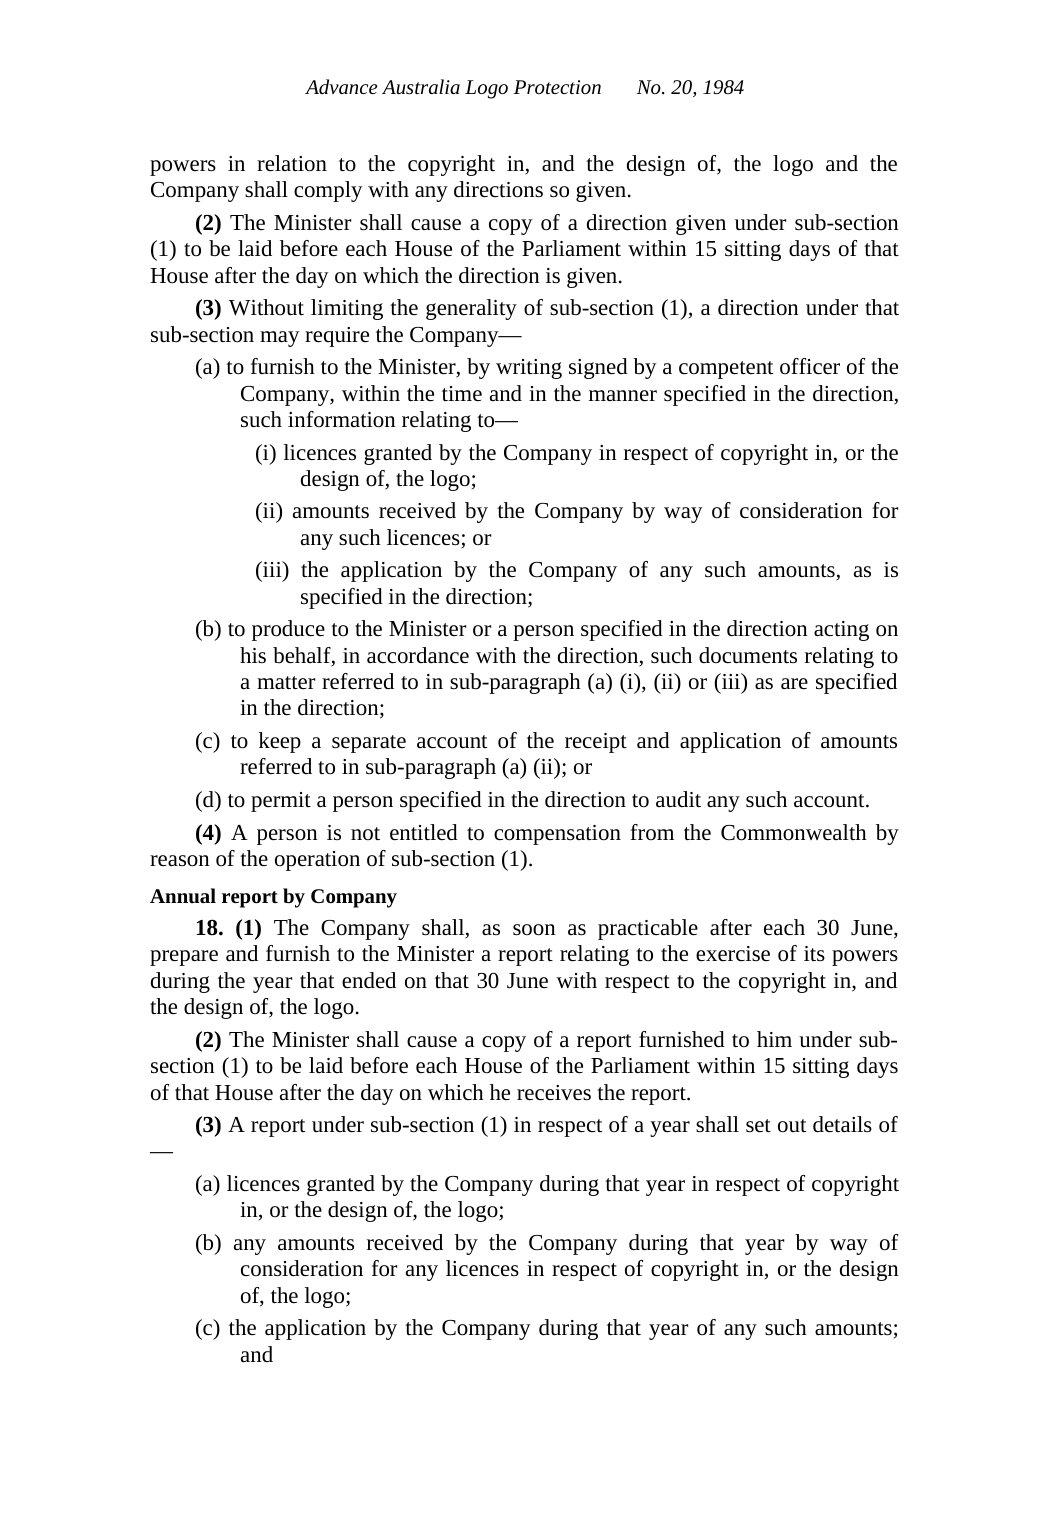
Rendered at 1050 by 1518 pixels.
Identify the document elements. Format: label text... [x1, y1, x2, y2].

text (iii) the application by the Company of any such amounts, as is specified in the direction; [255, 556, 900, 609]
text (a) licences granted by the Company during that year in respect of copyright in, or the design of, the logo; [195, 1170, 900, 1223]
text (d) to permit a person specified in the direction to audit any such account. [195, 786, 900, 812]
text (3) Without limiting the generality of sub-section (1), a direction under that sub-section may require the Company— [150, 294, 900, 347]
text (4) A person is not entitled to compensation from the Commonwealth by reason of the operation of sub-section (1). [150, 819, 900, 871]
text (b) to produce to the Minister or a person specified in the direction acting on his behalf, in accordance with the direction, such documents relating to a matter referred to in sub-paragraph (a) (i), (ii) or (iii) as are specified in the direction; [195, 615, 900, 721]
text (c) to keep a separate account of the receipt and application of amounts referred to in sub-paragraph (a) (ii); or [195, 727, 900, 780]
text (a) to furnish to the Minister, by writing signed by a competent officer of the Company, within the time and in the manner specified in the direction, such information relating to— [195, 353, 900, 432]
text Annual report by Company [150, 884, 900, 908]
text (2) The Minister shall cause a copy of a report furnished to him under sub-section (1) to be laid before each House of the Parliament within 15 sitting days of that House after the day on which he receives the report. [150, 1026, 900, 1105]
text (3) A report under sub-section (1) in respect of a year shall set out details of— [150, 1111, 900, 1164]
text (2) The Minister shall cause a copy of a direction given under sub-section (1) to be laid before each House of the Parliament within 15 sitting days of that House after the day on which the direction is given. [150, 209, 900, 288]
text 18. (1) The Company shall, as soon as practicable after each 30 June, prepare and furnish to the Minister a report relating to the exercise of its powers during the year that ended on that 30 June with respect to the copyright in, and the design of, the logo. [150, 914, 900, 1019]
text (i) licences granted by the Company in respect of copyright in, or the design of, the logo; [255, 438, 900, 491]
text (c) the application by the Company during that year of any such amounts; and [195, 1314, 900, 1367]
text (ii) amounts received by the Company by way of consideration for any such licences; or [255, 497, 900, 550]
text powers in relation to the copyright in, and the design of, the logo and the Company shall comply with any directions so given. [150, 150, 900, 203]
text (b) any amounts received by the Company during that year by way of consideration for any licences in respect of copyright in, or the design of, the logo; [195, 1229, 900, 1308]
